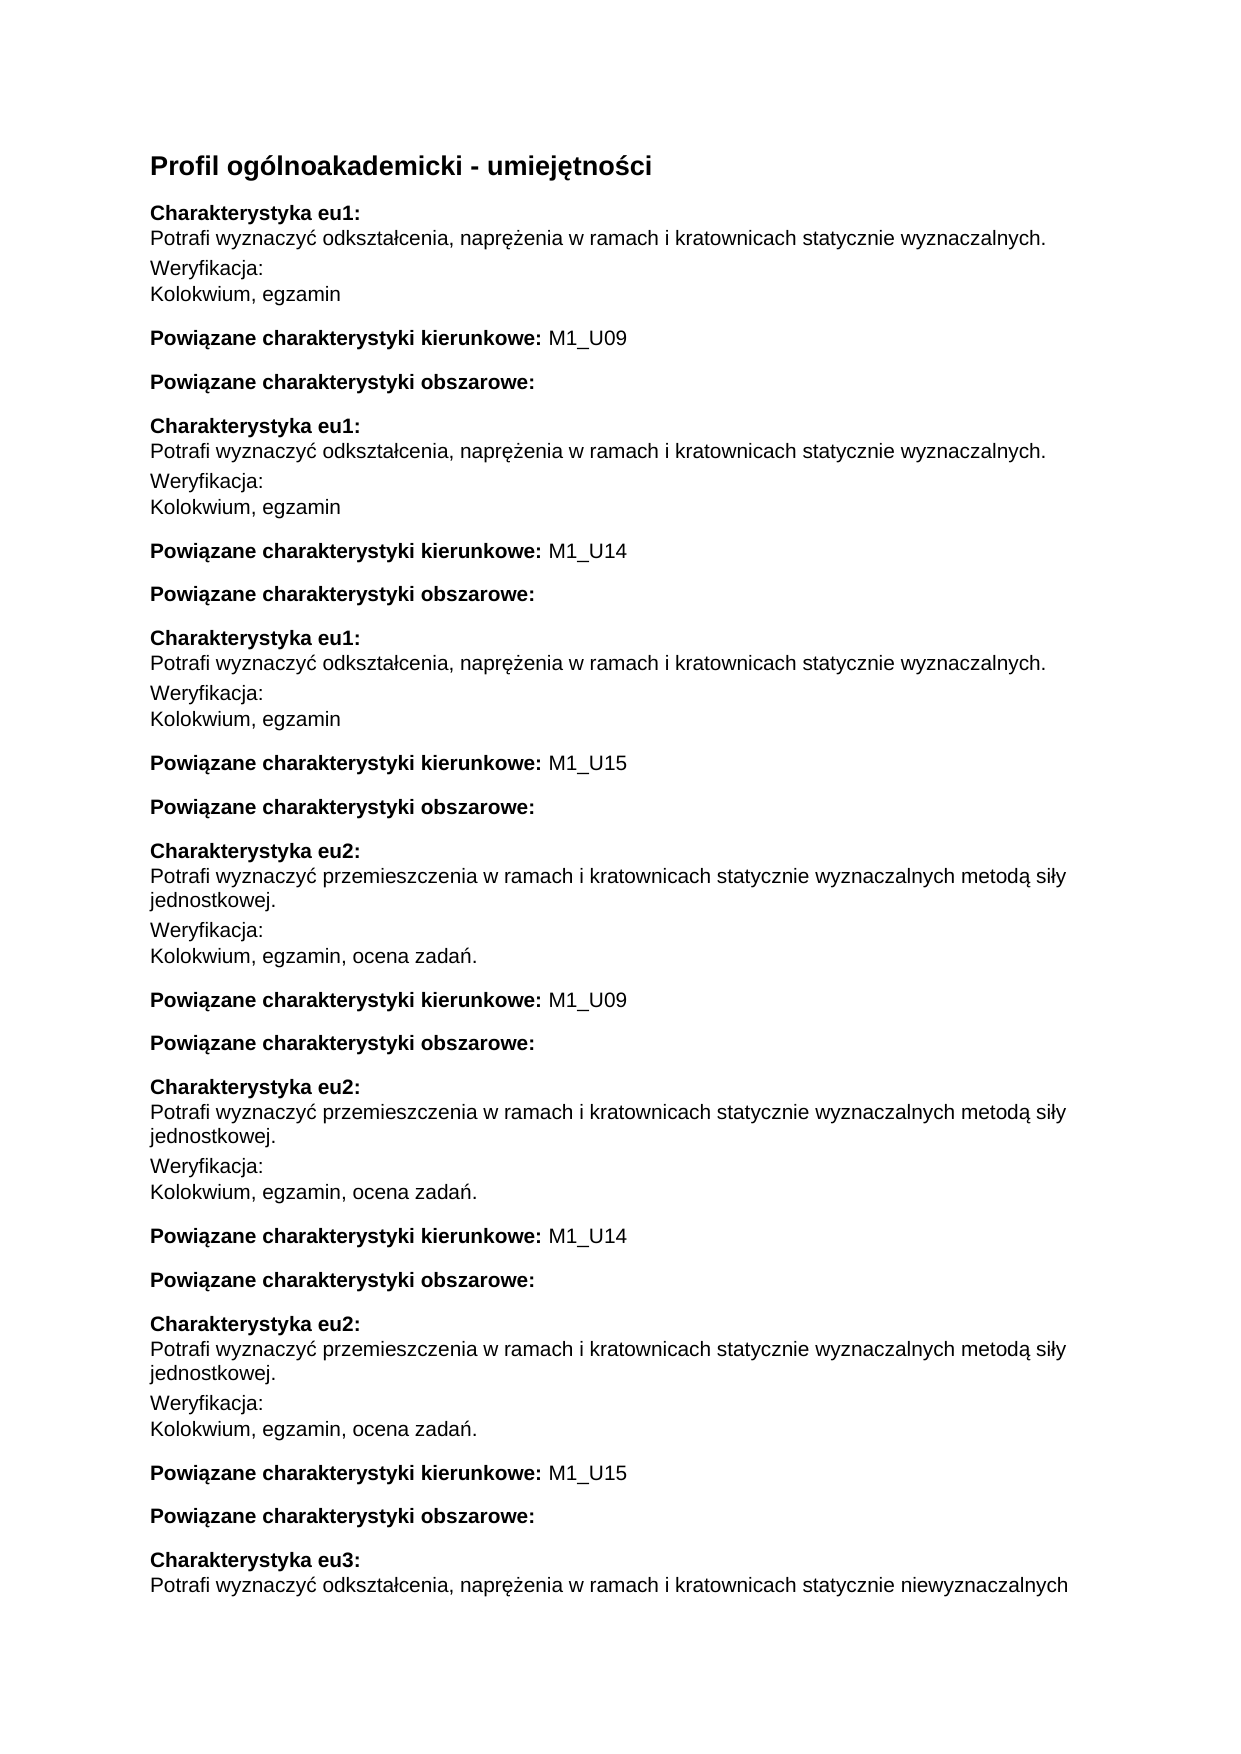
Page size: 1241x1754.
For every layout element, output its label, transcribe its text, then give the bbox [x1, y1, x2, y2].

text Charakterystyka eu1: [150, 626, 1090, 650]
text Weryfikacja: [150, 918, 1090, 942]
text Powiązane charakterystyki obszarowe: [150, 370, 1090, 394]
text Powiązane charakterystyki kierunkowe: M1_U09 [150, 987, 1090, 1011]
text Charakterystyka eu1: [150, 201, 1090, 225]
text Charakterystyka eu1: [150, 413, 1090, 437]
text Potrafi wyznaczyć przemieszczenia w ramach i kratownicach statycznie wyznaczalnych metodą siły jednostkowej. [150, 863, 1090, 911]
text Kolokwium, egzamin, ocena zadań. [150, 1180, 1090, 1204]
text Weryfikacja: [150, 469, 1090, 493]
text Powiązane charakterystyki kierunkowe: M1_U14 [150, 538, 1090, 562]
text Powiązane charakterystyki kierunkowe: M1_U15 [150, 1460, 1090, 1484]
text Kolokwium, egzamin [150, 707, 1090, 731]
text Potrafi wyznaczyć przemieszczenia w ramach i kratownicach statycznie wyznaczalnych metodą siły jednostkowej. [150, 1100, 1090, 1148]
text Powiązane charakterystyki kierunkowe: M1_U15 [150, 751, 1090, 775]
text Weryfikacja: [150, 1154, 1090, 1178]
text Kolokwium, egzamin [150, 495, 1090, 519]
text Weryfikacja: [150, 1391, 1090, 1414]
text Powiązane charakterystyki obszarowe: [150, 582, 1090, 606]
text Powiązane charakterystyki kierunkowe: M1_U14 [150, 1224, 1090, 1248]
text Powiązane charakterystyki kierunkowe: M1_U09 [150, 326, 1090, 350]
text Kolokwium, egzamin, ocena zadań. [150, 1417, 1090, 1441]
text Powiązane charakterystyki obszarowe: [150, 795, 1090, 819]
text Powiązane charakterystyki obszarowe: [150, 1504, 1090, 1528]
text Potrafi wyznaczyć odkształcenia, naprężenia w ramach i kratownicach statycznie wyznaczalnych. [150, 226, 1090, 250]
text Charakterystyka eu2: [150, 838, 1090, 862]
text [150, 1573, 1090, 1597]
text Potrafi wyznaczyć przemieszczenia w ramach i kratownicach statycznie wyznaczalnych metodą siły jednostkowej. [150, 1336, 1090, 1384]
text Potrafi wyznaczyć odkształcenia, naprężenia w ramach i kratownicach statycznie wyznaczalnych. [150, 651, 1090, 675]
text Charakterystyka eu3: [150, 1548, 1090, 1572]
text Powiązane charakterystyki obszarowe: [150, 1031, 1090, 1055]
text Charakterystyka eu2: [150, 1311, 1090, 1335]
text Powiązane charakterystyki obszarowe: [150, 1268, 1090, 1292]
text Kolokwium, egzamin, ocena zadań. [150, 944, 1090, 968]
text Potrafi wyznaczyć odkształcenia, naprężenia w ramach i kratownicach statycznie wyznaczalnych. [150, 438, 1090, 462]
text Weryfikacja: [150, 256, 1090, 280]
text Kolokwium, egzamin [150, 282, 1090, 306]
subtitle Profil ogólnoakademicki - umiejętności [150, 150, 1090, 181]
text Charakterystyka eu2: [150, 1075, 1090, 1099]
text Weryfikacja: [150, 681, 1090, 705]
